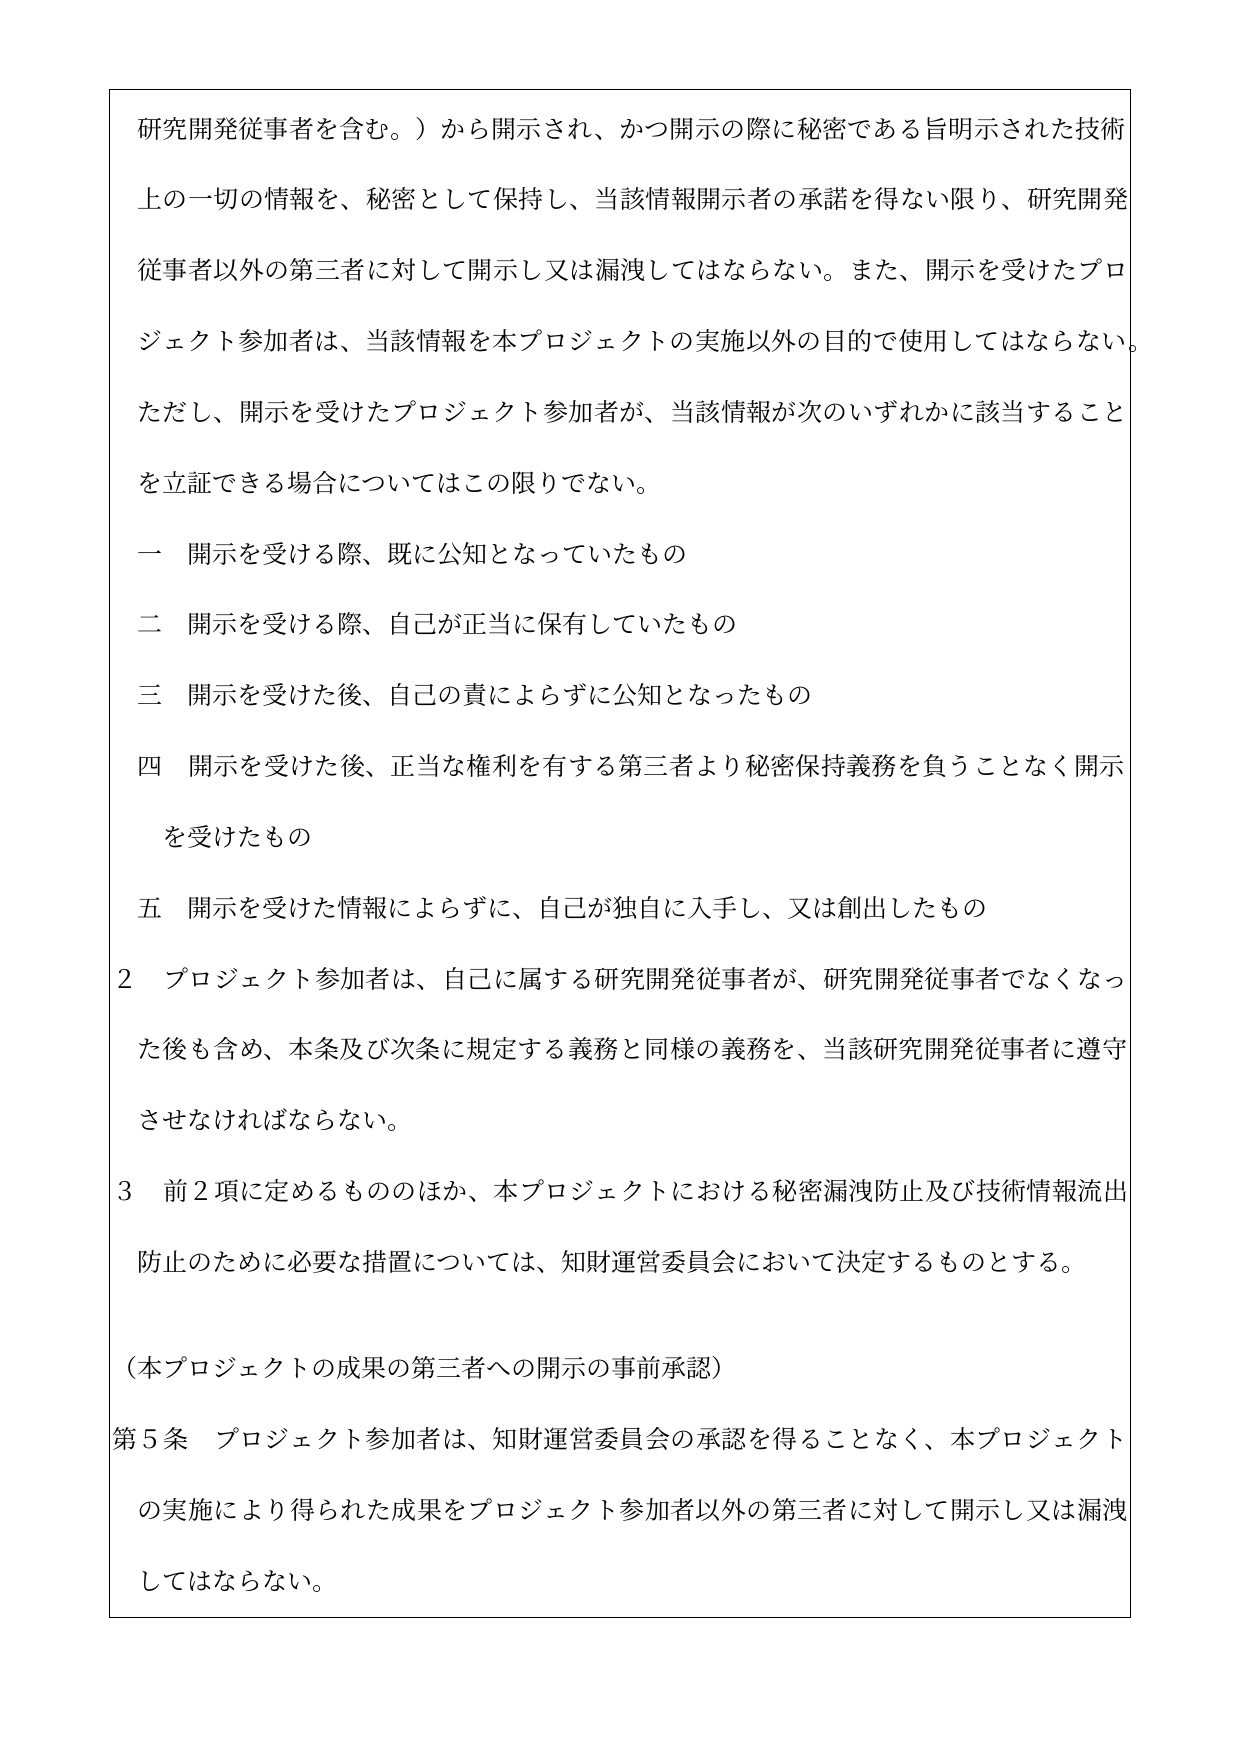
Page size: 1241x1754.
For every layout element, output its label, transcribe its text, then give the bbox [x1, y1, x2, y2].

text 三 開示を受けた後、自己の責によらずに公知となったもの [112, 659, 1128, 729]
text 第５条 プロジェクト参加者は、知財運営委員会の承認を得ることなく、本プロジェクトの実施により得られた成果をプロジェクト参加者以外の第三者に対して開示し又は漏洩してはならない。 [110, 1399, 1130, 1617]
text 五 開示を受けた情報によらずに、自己が独自に入手し、又は創出したもの [112, 871, 1128, 942]
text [110, 90, 1130, 517]
text ３ 前２項に定めるもののほか、本プロジェクトにおける秘密漏洩防止及び技術情報流出防止のために必要な措置については、知財運営委員会において決定するものとする。 [112, 1154, 1128, 1296]
text 二 開示を受ける際、自己が正当に保有していたもの [112, 588, 1128, 659]
text 一 開示を受ける際、既に公知となっていたもの [112, 517, 1128, 588]
text （本プロジェクトの成果の第三者への開示の事前承認） [112, 1332, 1128, 1399]
text 四 開示を受けた後、正当な権利を有する第三者より秘密保持義務を負うことなく開示を受けたもの [112, 729, 1128, 871]
text ２ プロジェクト参加者は、自己に属する研究開発従事者が、研究開発従事者でなくなった後も含め、本条及び次条に規定する義務と同様の義務を、当該研究開発従事者に遵守させなければならない。 [112, 942, 1128, 1154]
